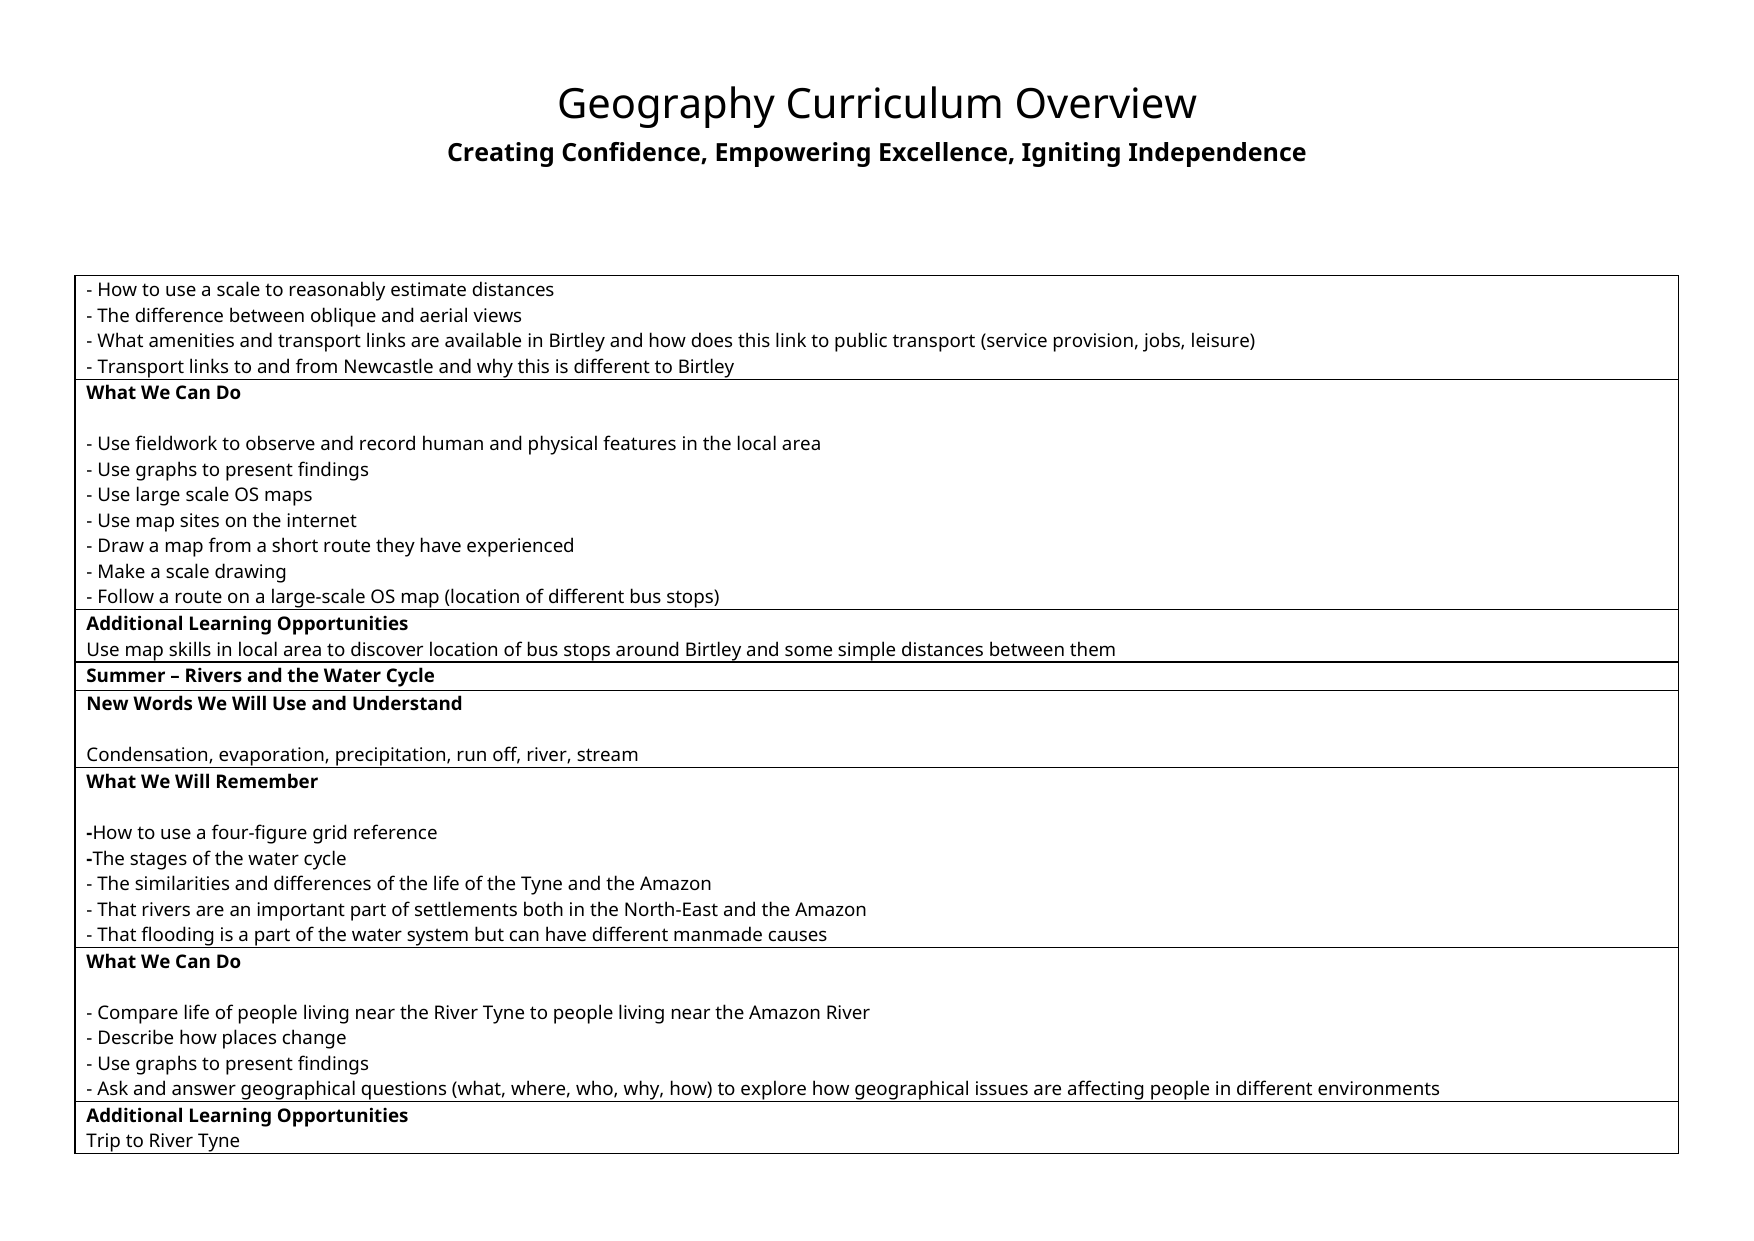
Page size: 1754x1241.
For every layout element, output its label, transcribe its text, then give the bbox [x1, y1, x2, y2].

table_cell Additional Learning Opportunities Trip to River Tyne [76, 1102, 1678, 1153]
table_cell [76, 276, 1678, 378]
table_cell Summer – Rivers and the Water Cycle [76, 663, 1678, 690]
table_cell What We Can Do - Use fieldwork to observe and record human and physical features in the local area - Use graphs to present findings - Use large scale OS maps - Use map sites on the internet - Draw a map from a short route they have experienced - Make a scale drawing - Follow a route on a large-scale OS map (location of different bus stops) [76, 380, 1678, 609]
table_cell New Words We Will Use and Understand Condensation, evaporation, precipitation, run off, river, stream [76, 691, 1678, 767]
table_cell Additional Learning Opportunities Use map skills in local area to discover location of bus stops around Birtley and some simple distances between them [76, 610, 1678, 661]
table_cell What We Will Remember -How to use a four-figure grid reference -The stages of the water cycle - The similarities and differences of the life of the Tyne and the Amazon - That rivers are an important part of settlements both in the North-East and the Amazon - That flooding is a part of the water system but can have different manmade causes [76, 768, 1678, 947]
table_cell What We Can Do - Compare life of people living near the River Tyne to people living near the Amazon River - Describe how places change - Use graphs to present findings - Ask and answer geographical questions (what, where, who, why, how) to explore how geographical issues are affecting people in different environments [76, 948, 1678, 1101]
